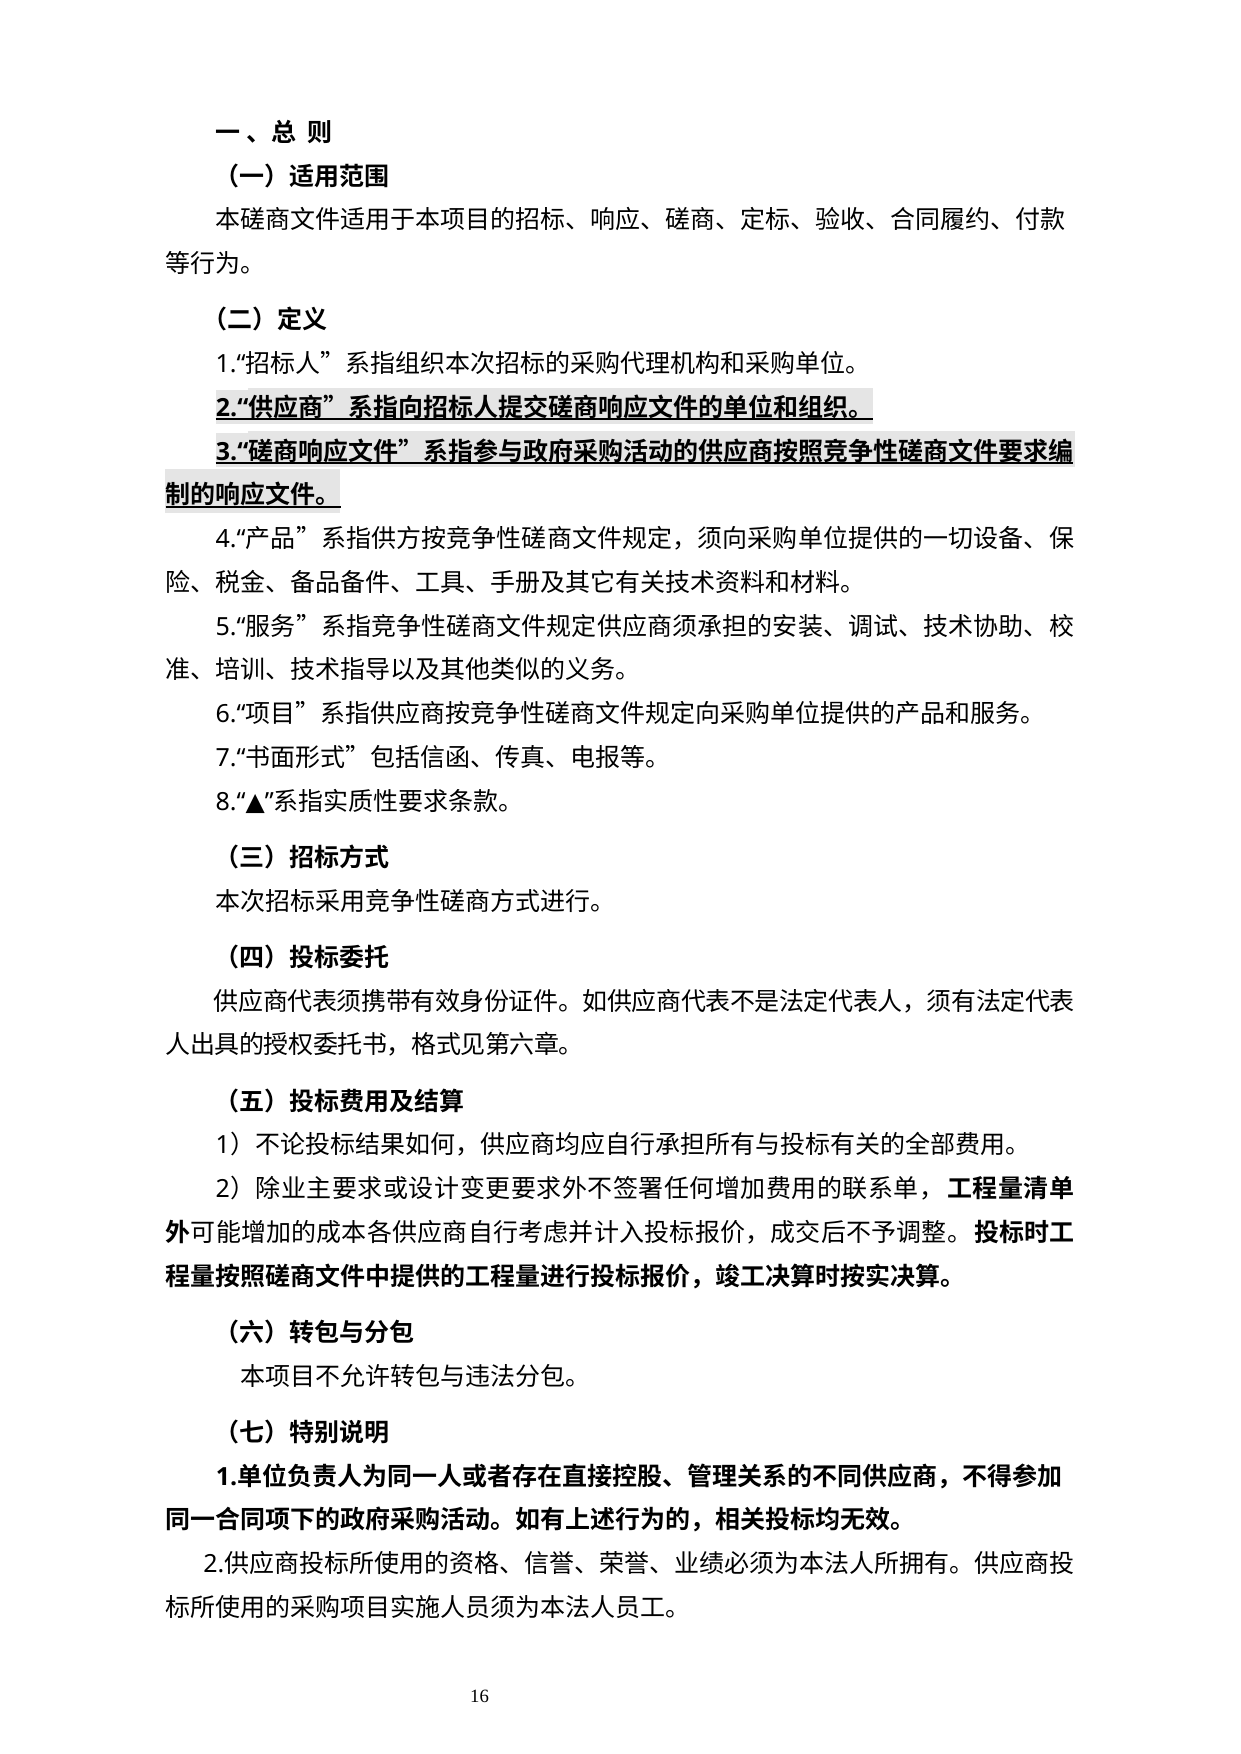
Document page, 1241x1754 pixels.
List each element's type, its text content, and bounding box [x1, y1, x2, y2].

text （二）定义 [165, 294, 1075, 338]
text （六）转包与分包 [165, 1306, 1075, 1350]
text 7.“书面形式”包括信函、传真、电报等。 [165, 731, 1075, 775]
text （五）投标费用及结算 [165, 1075, 1075, 1119]
text 8.“▲”系指实质性要求条款。 [165, 775, 1075, 819]
text 6.“项目”系指供应商按竞争性磋商文件规定向采购单位提供的产品和服务。 [165, 688, 1075, 731]
text 1）不论投标结果如何，供应商均应自行承担所有与投标有关的全部费用。 [165, 1119, 1075, 1163]
text 一 、总 则 [165, 106, 1075, 150]
text （七）特别说明 [165, 1406, 1075, 1450]
text 供应商代表须携带有效身份证件。如供应商代表不是法定代表人，须有法定代表人出具的授权委托书，格式见第六章。 [165, 975, 1075, 1063]
text 2.“供应商”系指向招标人提交磋商响应文件的单位和组织。 [165, 381, 1075, 425]
text 5.“服务”系指竞争性磋商文件规定供应商须承担的安装、调试、技术协助、校准、培训、技术指导以及其他类似的义务。 [165, 600, 1075, 688]
text 本次招标采用竞争性磋商方式进行。 [165, 875, 1075, 919]
text （三）招标方式 [165, 831, 1075, 875]
text 1.“招标人”系指组织本次招标的采购代理机构和采购单位。 [165, 338, 1075, 381]
text 本磋商文件适用于本项目的招标、响应、磋商、定标、验收、合同履约、付款等行为。 [165, 194, 1075, 281]
text 3.“磋商响应文件”系指参与政府采购活动的供应商按照竞争性磋商文件要求编制的响应文件。 [165, 425, 1075, 513]
text 2.供应商投标所使用的资格、信誉、荣誉、业绩必须为本法人所拥有。供应商投标所使用的采购项目实施人员须为本法人员工。 [166, 1538, 1075, 1625]
text 1.单位负责人为同一人或者存在直接控股、管理关系的不同供应商，不得参加同一合同项下的政府采购活动。如有上述行为的，相关投标均无效。 [165, 1450, 1075, 1538]
text 2）除业主要求或设计变更要求外不签署任何增加费用的联系单，工程量清单外可能增加的成本各供应商自行考虑并计入投标报价，成交后不予调整。投标时工程量按照磋商文件中提供的工程量进行投标报价，竣工决算时按实决算。 [165, 1163, 1075, 1294]
text （四）投标委托 [165, 931, 1075, 975]
text （一）适用范围 [165, 150, 1075, 194]
text 4.“产品”系指供方按竞争性磋商文件规定，须向采购单位提供的一切设备、保险、税金、备品备件、工具、手册及其它有关技术资料和材料。 [165, 513, 1075, 600]
text 本项目不允许转包与违法分包。 [165, 1350, 1075, 1394]
